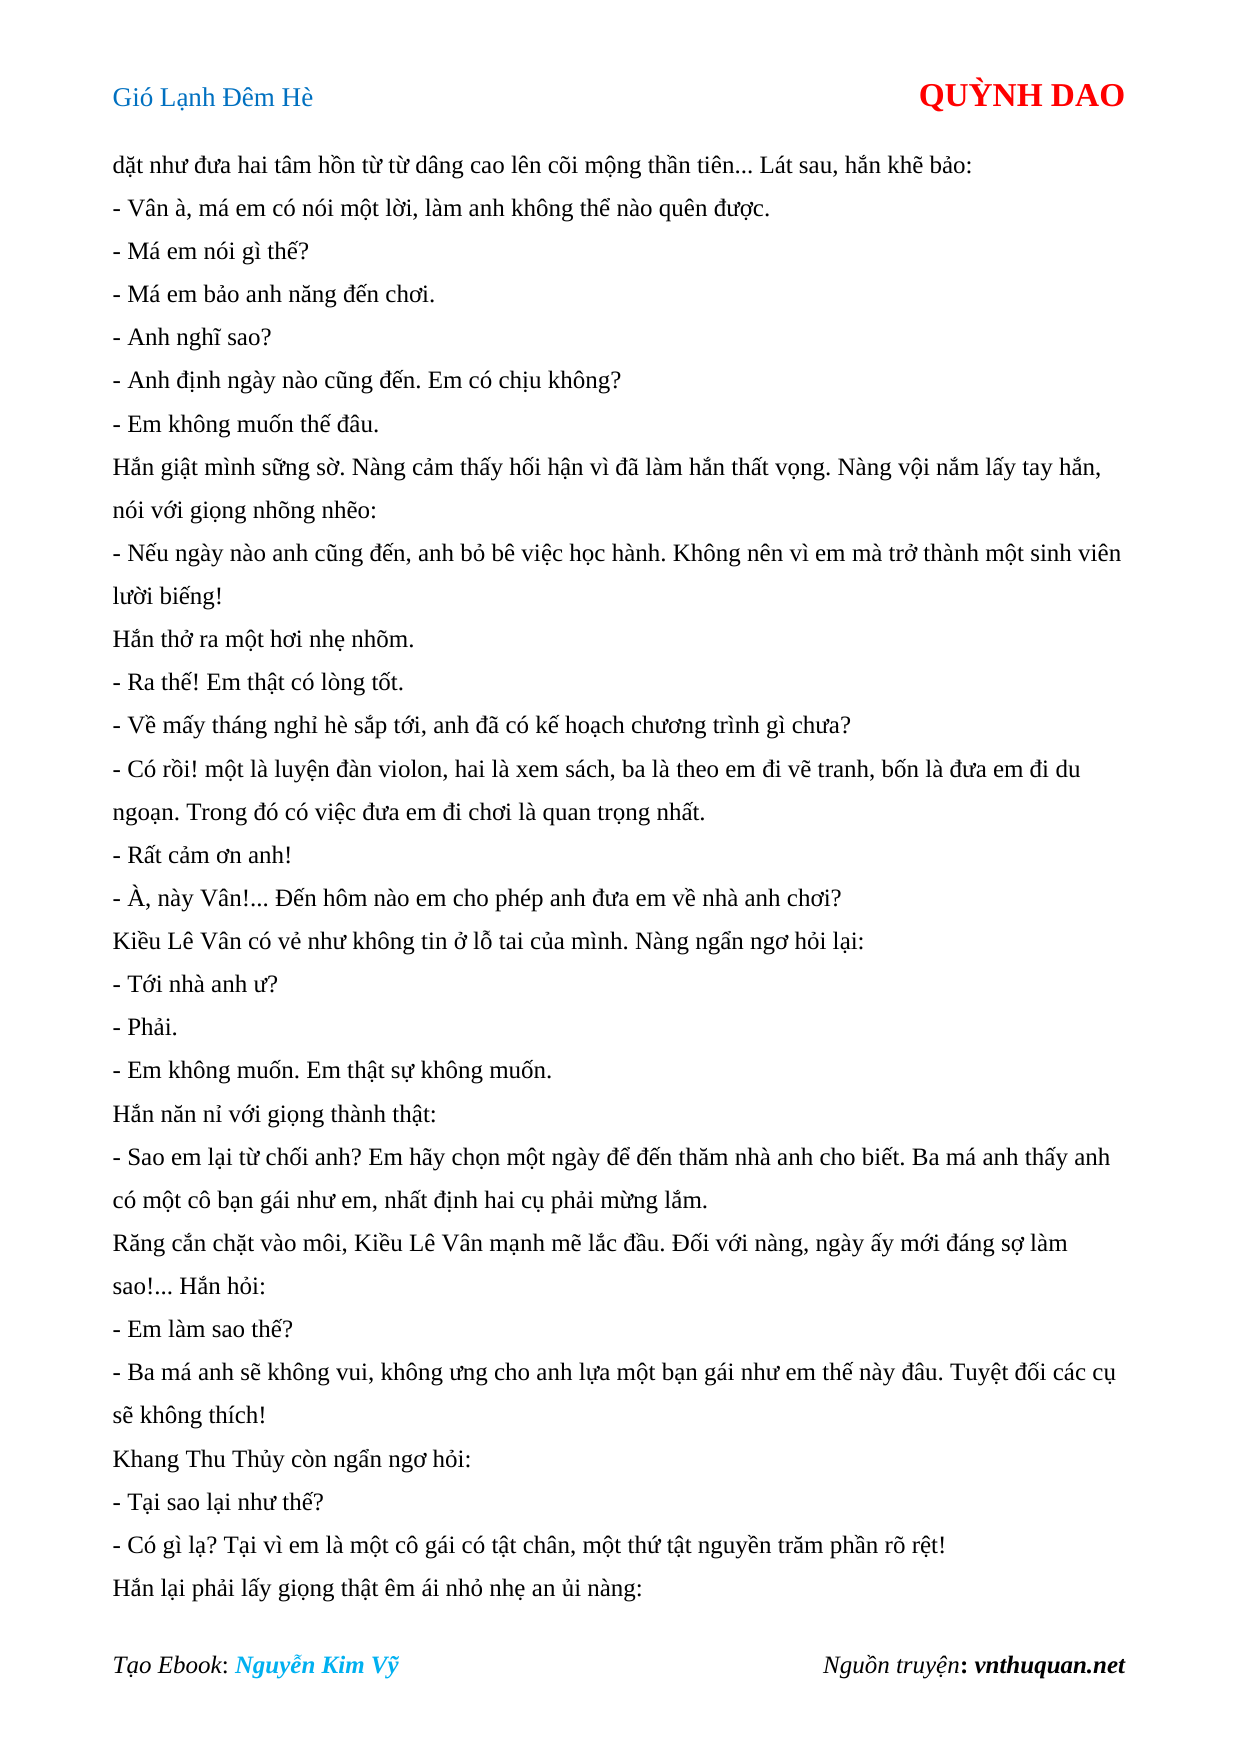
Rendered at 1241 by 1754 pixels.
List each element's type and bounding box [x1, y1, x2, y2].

text [112, 150, 1128, 1602]
